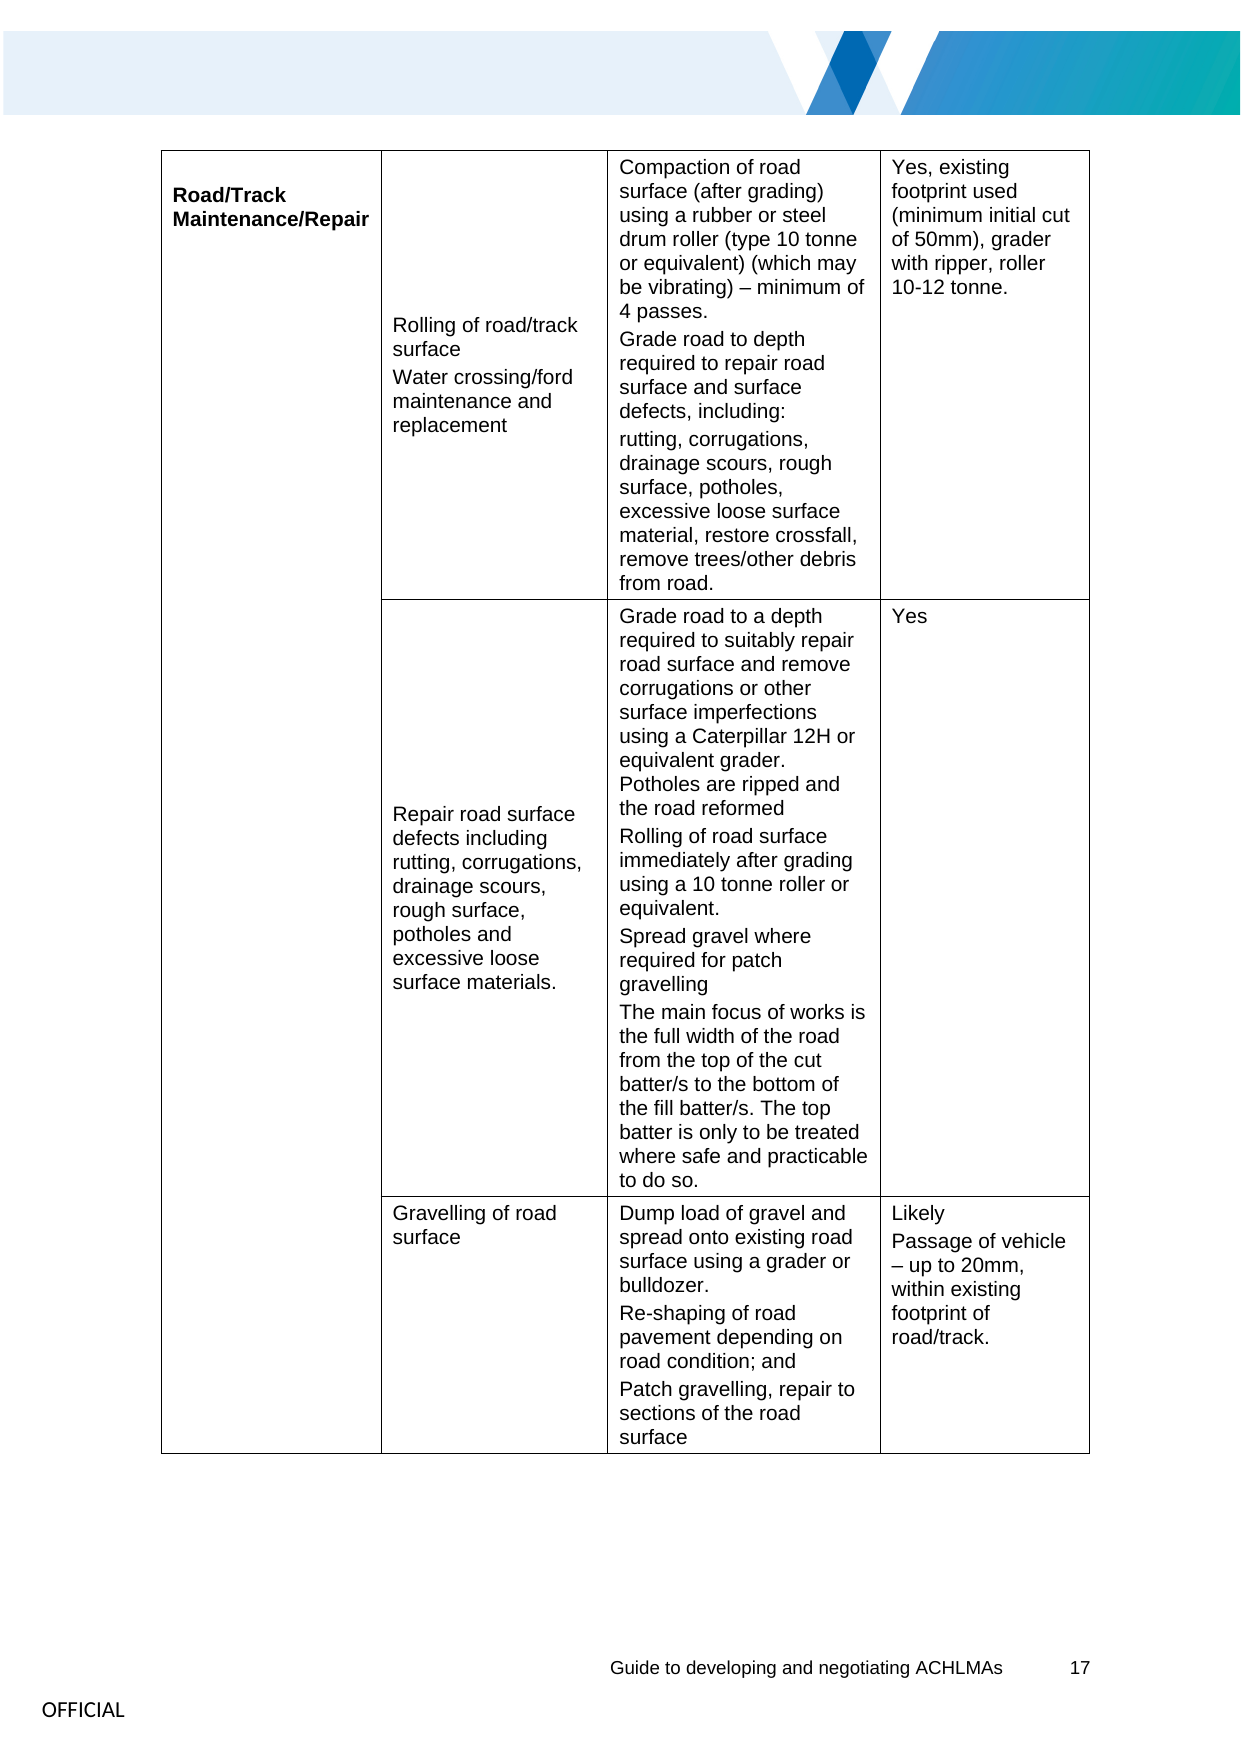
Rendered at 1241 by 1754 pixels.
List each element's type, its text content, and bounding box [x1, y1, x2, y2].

table_cell Yes, existing footprint used (minimum initial cut of 50mm), grader with ripper, roller 10-12 tonne. [881, 151, 1089, 599]
picture [3, 31, 1241, 115]
table_cell Yes [881, 600, 1089, 1196]
table_cell Compaction of road surface (after grading) using a rubber or steel drum roller (type 10 tonne or equivalent) (which may be vibrating) – minimum of 4 passes. Grade road to depth required to repair road surface and surface defects, including: rutting, corrugations, drainage scours, rough surface, potholes, excessive loose surface material, restore crossfall, remove trees/other debris from road. [608, 151, 880, 599]
table_cell Likely Passage of vehicle – up to 20mm, within existing footprint of road/track. [881, 1197, 1089, 1453]
table_cell Dump load of gravel and spread onto existing road surface using a grader or bulldozer. Re-shaping of road pavement depending on road condition; and Patch gravelling, repair to sections of the road surface [608, 1197, 880, 1453]
table_cell Road/Track Maintenance/Repair [162, 151, 381, 1453]
table_cell Gravelling of road surface [382, 1197, 607, 1453]
table_cell Rolling of road/track surface Water crossing/ford maintenance and replacement [382, 151, 607, 599]
table_cell Grade road to a depth required to suitably repair road surface and remove corrugations or other surface imperfections using a Caterpillar 12H or equivalent grader. Potholes are ripped and the road reformed Rolling of road surface immediately after grading using a 10 tonne roller or equivalent. Spread gravel where required for patch gravelling The main focus of works is the full width of the road from the top of the cut batter/s to the bottom of the fill batter/s. The top batter is only to be treated where safe and practicable to do so. [608, 600, 880, 1196]
table_cell Repair road surface defects including rutting, corrugations, drainage scours, rough surface, potholes and excessive loose surface materials. [382, 600, 607, 1196]
